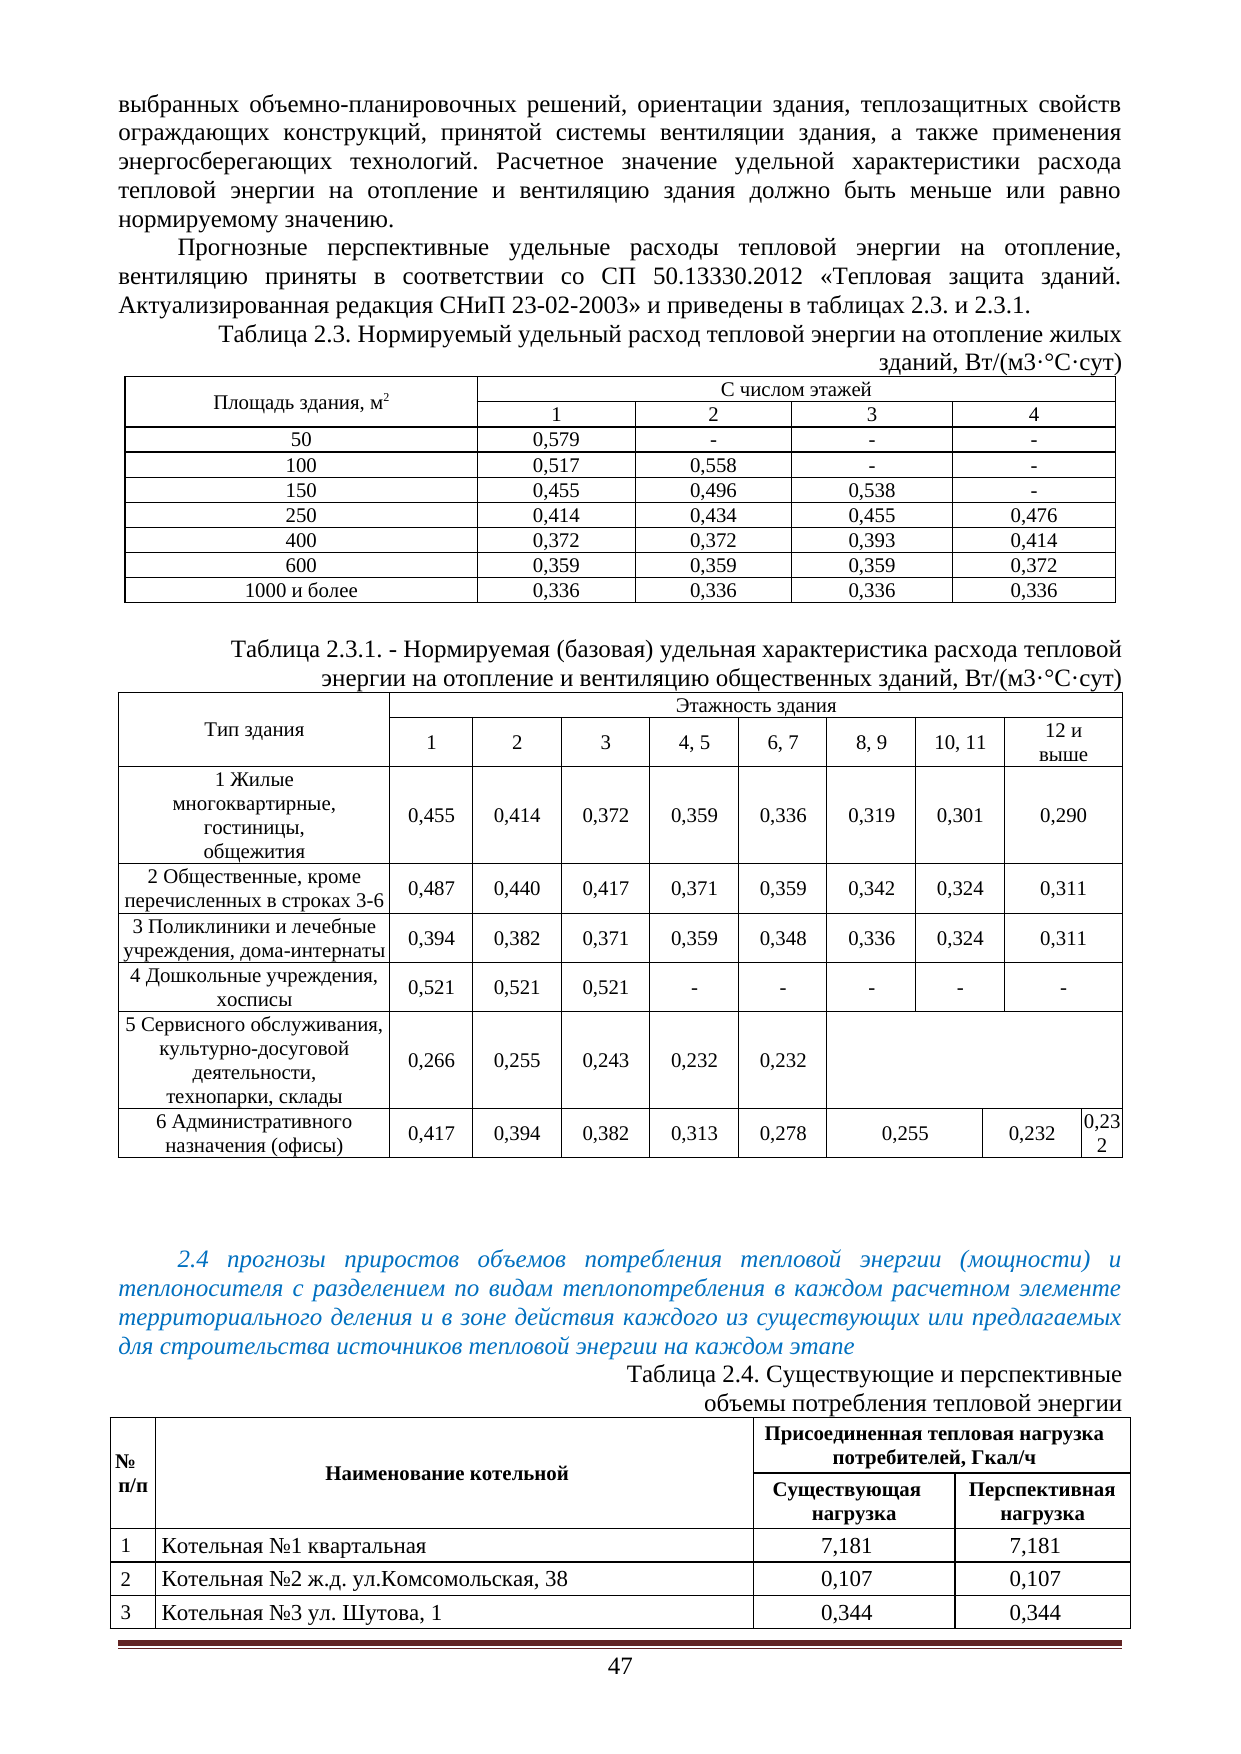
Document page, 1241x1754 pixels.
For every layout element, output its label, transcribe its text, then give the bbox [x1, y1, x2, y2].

table_header Тип здания [119, 693, 389, 766]
table_cell 0,342 [827, 864, 915, 912]
table_cell 0,517 [478, 453, 635, 477]
text Таблица 2.3.1. - Нормируемая (базовая) удельная характеристика расхода тепловой энергии на отопление и вентиляцию общественных зданий, Вт/(м3·°С·сут) [118, 634, 1122, 692]
table_cell 2 [636, 402, 791, 426]
table_cell 0,344 [956, 1596, 1130, 1628]
table_cell 0,336 [792, 578, 952, 602]
table_cell 5 Сервисного обслуживания, культурно-досуговой деятельности, технопарки, склады [119, 1012, 389, 1108]
table_cell [827, 1012, 1122, 1108]
text Прогнозные перспективные удельные расходы тепловой энергии на отопление, вентиляцию приняты в соответствии со СП 50.13330.2012 «Тепловая защита зданий. Актуализированная редакция СНиП 23-02-2003» и приведены в таблицах 2.3. и 2.3.1. [118, 232, 1122, 319]
table_cell 0,344 [754, 1596, 954, 1628]
table_header № п/п [111, 1418, 155, 1528]
table_cell 0,107 [754, 1563, 954, 1594]
table_cell 0,394 [390, 914, 472, 962]
table_cell 0,372 [636, 528, 791, 552]
table_cell 0,414 [953, 528, 1115, 552]
table_cell 0,394 [473, 1109, 561, 1157]
table_header Наименование котельной [156, 1418, 753, 1528]
table_cell 0,336 [636, 578, 791, 602]
table_cell 400 [126, 528, 477, 552]
table_cell 0,359 [636, 553, 791, 577]
table_cell 4, 5 [650, 718, 738, 766]
table_cell 1000 и более [126, 578, 477, 602]
table_cell Котельная №3 ул. Шутова, 1 [156, 1596, 753, 1628]
table_cell 0,232 [1082, 1109, 1122, 1157]
table_cell 0,232 [983, 1109, 1081, 1157]
table_cell Перспективная нагрузка [956, 1474, 1130, 1528]
table_cell 0,521 [562, 963, 649, 1011]
table_cell 0,324 [916, 864, 1004, 912]
table_cell 0,455 [478, 478, 635, 502]
table_cell 0,311 [1005, 864, 1122, 912]
table_cell 7,181 [956, 1529, 1130, 1561]
table_cell 0,372 [478, 528, 635, 552]
table_cell 0,496 [636, 478, 791, 502]
table_cell 0,232 [650, 1012, 738, 1108]
table_cell Существующая нагрузка [754, 1474, 954, 1528]
table_header Присоединенная тепловая нагрузка потребителей, Гкал/ч [754, 1418, 1130, 1472]
table_cell - [650, 963, 738, 1011]
table_cell 0,372 [562, 767, 649, 863]
table_cell 1 [390, 718, 472, 766]
table_cell 0,359 [739, 864, 826, 912]
table_cell 12 и выше [1005, 718, 1122, 766]
table_cell 0,324 [916, 914, 1004, 962]
table_cell 0,107 [956, 1563, 1130, 1594]
table_cell - [739, 963, 826, 1011]
table_cell 0,319 [827, 767, 915, 863]
table_cell - [792, 428, 952, 451]
table_cell 0,359 [650, 914, 738, 962]
table_cell - [827, 963, 915, 1011]
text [118, 89, 1122, 232]
table_header Этажность здания [390, 693, 1122, 717]
table_cell 0,487 [390, 864, 472, 912]
table_cell 0,417 [390, 1109, 472, 1157]
table_cell 0,336 [739, 767, 826, 863]
table_cell 4 [953, 402, 1115, 426]
table_cell 0,476 [953, 503, 1115, 527]
table_cell 0,372 [953, 553, 1115, 577]
table_cell 0,440 [473, 864, 561, 912]
table_cell 1 [111, 1529, 155, 1561]
table_cell 0,371 [650, 864, 738, 912]
table_cell 100 [126, 453, 477, 477]
table_cell 0,336 [478, 578, 635, 602]
table_cell 0,538 [792, 478, 952, 502]
table_header Площадь здания, м2 [126, 377, 477, 426]
text 2.4 прогнозы приростов объемов потребления тепловой энергии (мощности) и теплоносителя с разделением по видам теплопотребления в каждом расчетном элементе территориального деления и в зоне действия каждого из существующих или предлагаемых для строительства источников тепловой энергии на каждом этапе [118, 1244, 1122, 1359]
table_cell 0,359 [478, 553, 635, 577]
table_cell 50 [126, 428, 477, 451]
table_cell 0,382 [562, 1109, 649, 1157]
table_cell 1 Жилые многоквартирные, гостиницы, общежития [119, 767, 389, 863]
table_cell 3 Поликлиники и лечебные учреждения, дома-интернаты [119, 914, 389, 962]
table_cell - [636, 428, 791, 451]
table_cell 0,359 [792, 553, 952, 577]
table_cell 10, 11 [916, 718, 1004, 766]
table_cell 2 Общественные, кроме перечисленных в строках 3-6 [119, 864, 389, 912]
table_cell 0,266 [390, 1012, 472, 1108]
table_cell 0,359 [650, 767, 738, 863]
table_cell 3 [562, 718, 649, 766]
table_cell 150 [126, 478, 477, 502]
text Таблица 2.4. Существующие и перспективные [118, 1359, 1122, 1388]
table_cell - [953, 478, 1115, 502]
table_cell - [953, 428, 1115, 451]
table_cell 6 Административного назначения (офисы) [119, 1109, 389, 1157]
table_cell - [792, 453, 952, 477]
table_cell 0,232 [739, 1012, 826, 1108]
table_cell 0,348 [739, 914, 826, 962]
table_cell 4 Дошкольные учреждения, хосписы [119, 963, 389, 1011]
table_cell - [1005, 963, 1122, 1011]
table_cell 0,521 [473, 963, 561, 1011]
table_cell 0,455 [390, 767, 472, 863]
table_cell 0,579 [478, 428, 635, 451]
table_cell 600 [126, 553, 477, 577]
table_cell 7,181 [754, 1529, 954, 1561]
table_cell 0,414 [478, 503, 635, 527]
table_cell - [953, 453, 1115, 477]
table_cell 2 [473, 718, 561, 766]
table_cell 0,313 [650, 1109, 738, 1157]
table_cell 0,371 [562, 914, 649, 962]
table_cell Котельная №1 квартальная [156, 1529, 753, 1561]
table_cell 0,393 [792, 528, 952, 552]
table_cell 0,255 [827, 1109, 982, 1157]
table_cell 0,311 [1005, 914, 1122, 962]
table_cell 0,382 [473, 914, 561, 962]
table_cell 0,290 [1005, 767, 1122, 863]
table_cell 0,301 [916, 767, 1004, 863]
table_cell 3 [111, 1596, 155, 1628]
text Таблица 2.3. Нормируемый удельный расход тепловой энергии на отопление жилых зданий, Вт/(м3·°С·сут) [118, 319, 1122, 376]
table_cell 0,414 [473, 767, 561, 863]
table_cell 0,455 [792, 503, 952, 527]
table_header С числом этажей [478, 377, 1115, 401]
table_cell 0,434 [636, 503, 791, 527]
table_cell 2 [111, 1563, 155, 1594]
table_cell 0,558 [636, 453, 791, 477]
table_cell 1 [478, 402, 635, 426]
table_cell - [916, 963, 1004, 1011]
table_cell 0,521 [390, 963, 472, 1011]
table_cell 3 [792, 402, 952, 426]
table_cell 0,243 [562, 1012, 649, 1108]
table_cell Котельная №2 ж.д. ул.Комсомольская, 38 [156, 1563, 753, 1594]
table_cell 0,336 [953, 578, 1115, 602]
table_cell 0,417 [562, 864, 649, 912]
table_cell 6, 7 [739, 718, 826, 766]
table_cell 250 [126, 503, 477, 527]
table_cell 8, 9 [827, 718, 915, 766]
table_cell 0,255 [473, 1012, 561, 1108]
table_cell 0,278 [739, 1109, 826, 1157]
text объемы потребления тепловой энергии [118, 1388, 1122, 1417]
table_cell 0,336 [827, 914, 915, 962]
